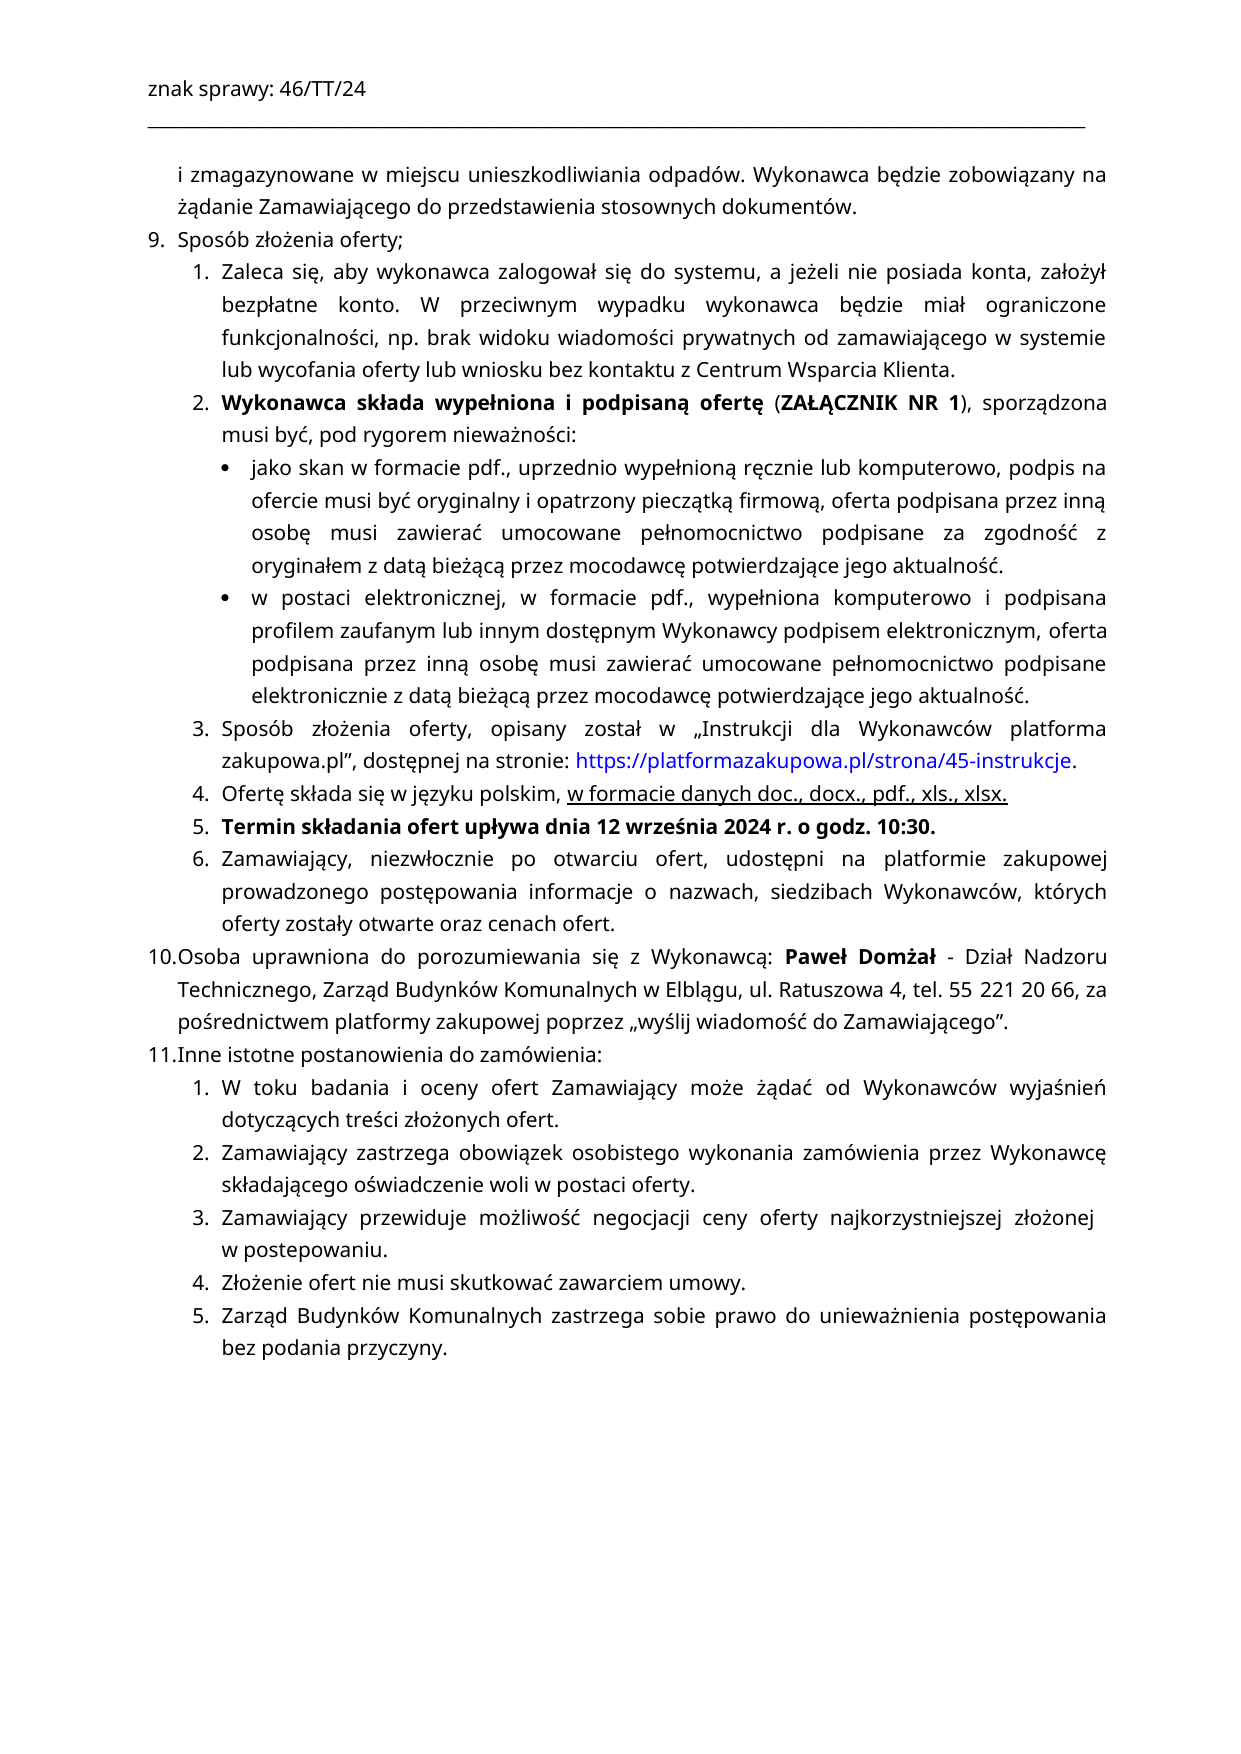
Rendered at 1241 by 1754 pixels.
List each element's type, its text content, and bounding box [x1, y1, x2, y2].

list W toku badania i oceny ofert Zamawiający może żądać od Wykonawców wyjaśnień dotyczących treści złożonych ofert. [192, 1073, 1107, 1134]
list w postaci elektronicznej, w formacie pdf., wypełniona komputerowo i podpisana profilem zaufanym lub innym dostępnym Wykonawcy podpisem elektronicznym, oferta podpisana przez inną osobę musi zawierać umocowane pełnomocnictwo podpisane elektronicznie z datą bieżącą przez mocodawcę potwierdzające jego aktualność. [221, 583, 1107, 710]
list Złożenie ofert nie musi skutkować zawarciem umowy. [192, 1268, 1107, 1297]
list Ofertę składa się w języku polskim, w formacie danych doc., docx., pdf., xls., xlsx. [192, 779, 1107, 808]
list Sposób złożenia oferty, opisany został w „Instrukcji dla Wykonawców platforma zakupowa.pl”, dostępnej na stronie: https://platformazakupowa.pl/strona/45-instrukcje. [192, 714, 1107, 775]
list Termin składania ofert upływa dnia 12 września 2024 r. o godz. 10:30. [192, 812, 1107, 840]
list Wykonawca składa wypełniona i podpisaną ofertę (ZAŁĄCZNIK NR 1), sporządzona musi być, pod rygorem nieważności: [192, 388, 1107, 449]
list Osoba uprawniona do porozumiewania się z Wykonawcą: Paweł Domżał - Dział Nadzoru Technicznego, Zarząd Budynków Komunalnych w Elblągu, ul. Ratuszowa 4, tel. 55 221 20 66, za pośrednictwem platformy zakupowej poprzez „wyślij wiadomość do Zamawiającego”. [148, 942, 1107, 1036]
list Zarząd Budynków Komunalnych zastrzega sobie prawo do unieważnienia postępowania bez podania przyczyny. [192, 1301, 1107, 1362]
list Zamawiający przewiduje możliwość negocjacji ceny oferty najkorzystniejszej złożonej w postepowaniu. [192, 1203, 1107, 1264]
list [148, 160, 1107, 221]
list jako skan w formacie pdf., uprzednio wypełnioną ręcznie lub komputerowo, podpis na ofercie musi być oryginalny i opatrzony pieczątką firmową, oferta podpisana przez inną osobę musi zawierać umocowane pełnomocnictwo podpisane za zgodność z oryginałem z datą bieżącą przez mocodawcę potwierdzające jego aktualność. [221, 453, 1107, 579]
list Zamawiający, niezwłocznie po otwarciu ofert, udostępni na platformie zakupowej prowadzonego postępowania informacje o nazwach, siedzibach Wykonawców, których oferty zostały otwarte oraz cenach ofert. [192, 844, 1107, 938]
list Zamawiający zastrzega obowiązek osobistego wykonania zamówienia przez Wykonawcę składającego oświadczenie woli w postaci oferty. [192, 1138, 1107, 1199]
list Zaleca się, aby wykonawca zalogował się do systemu, a jeżeli nie posiada konta, założył bezpłatne konto. W przeciwnym wypadku wykonawca będzie miał ograniczone funkcjonalności, np. brak widoku wiadomości prywatnych od zamawiającego w systemie lub wycofania oferty lub wniosku bez kontaktu z Centrum Wsparcia Klienta. [192, 257, 1107, 384]
list Sposób złożenia oferty; [148, 225, 1107, 253]
list Inne istotne postanowienia do zamówienia: [148, 1040, 1107, 1068]
